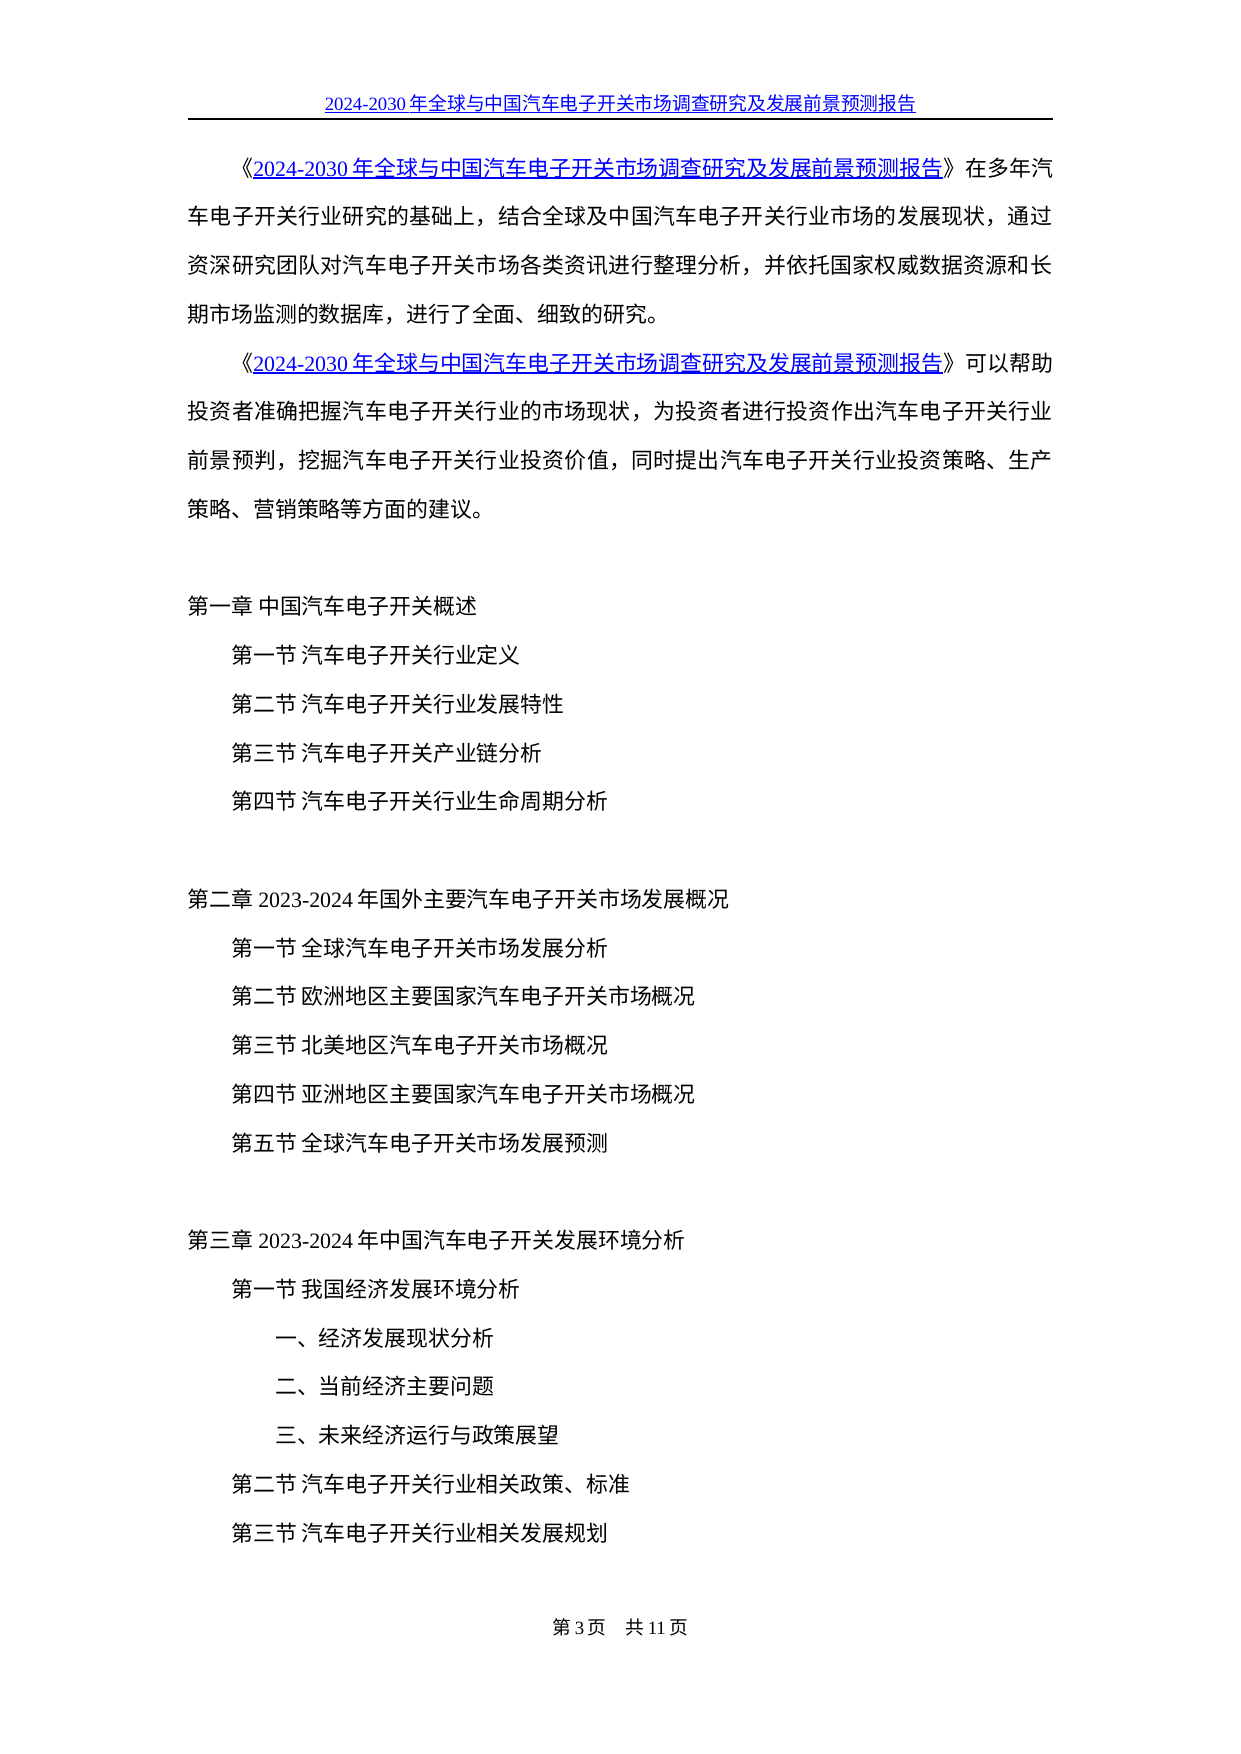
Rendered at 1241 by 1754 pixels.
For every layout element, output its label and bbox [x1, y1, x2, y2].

text [187, 150, 1053, 1548]
